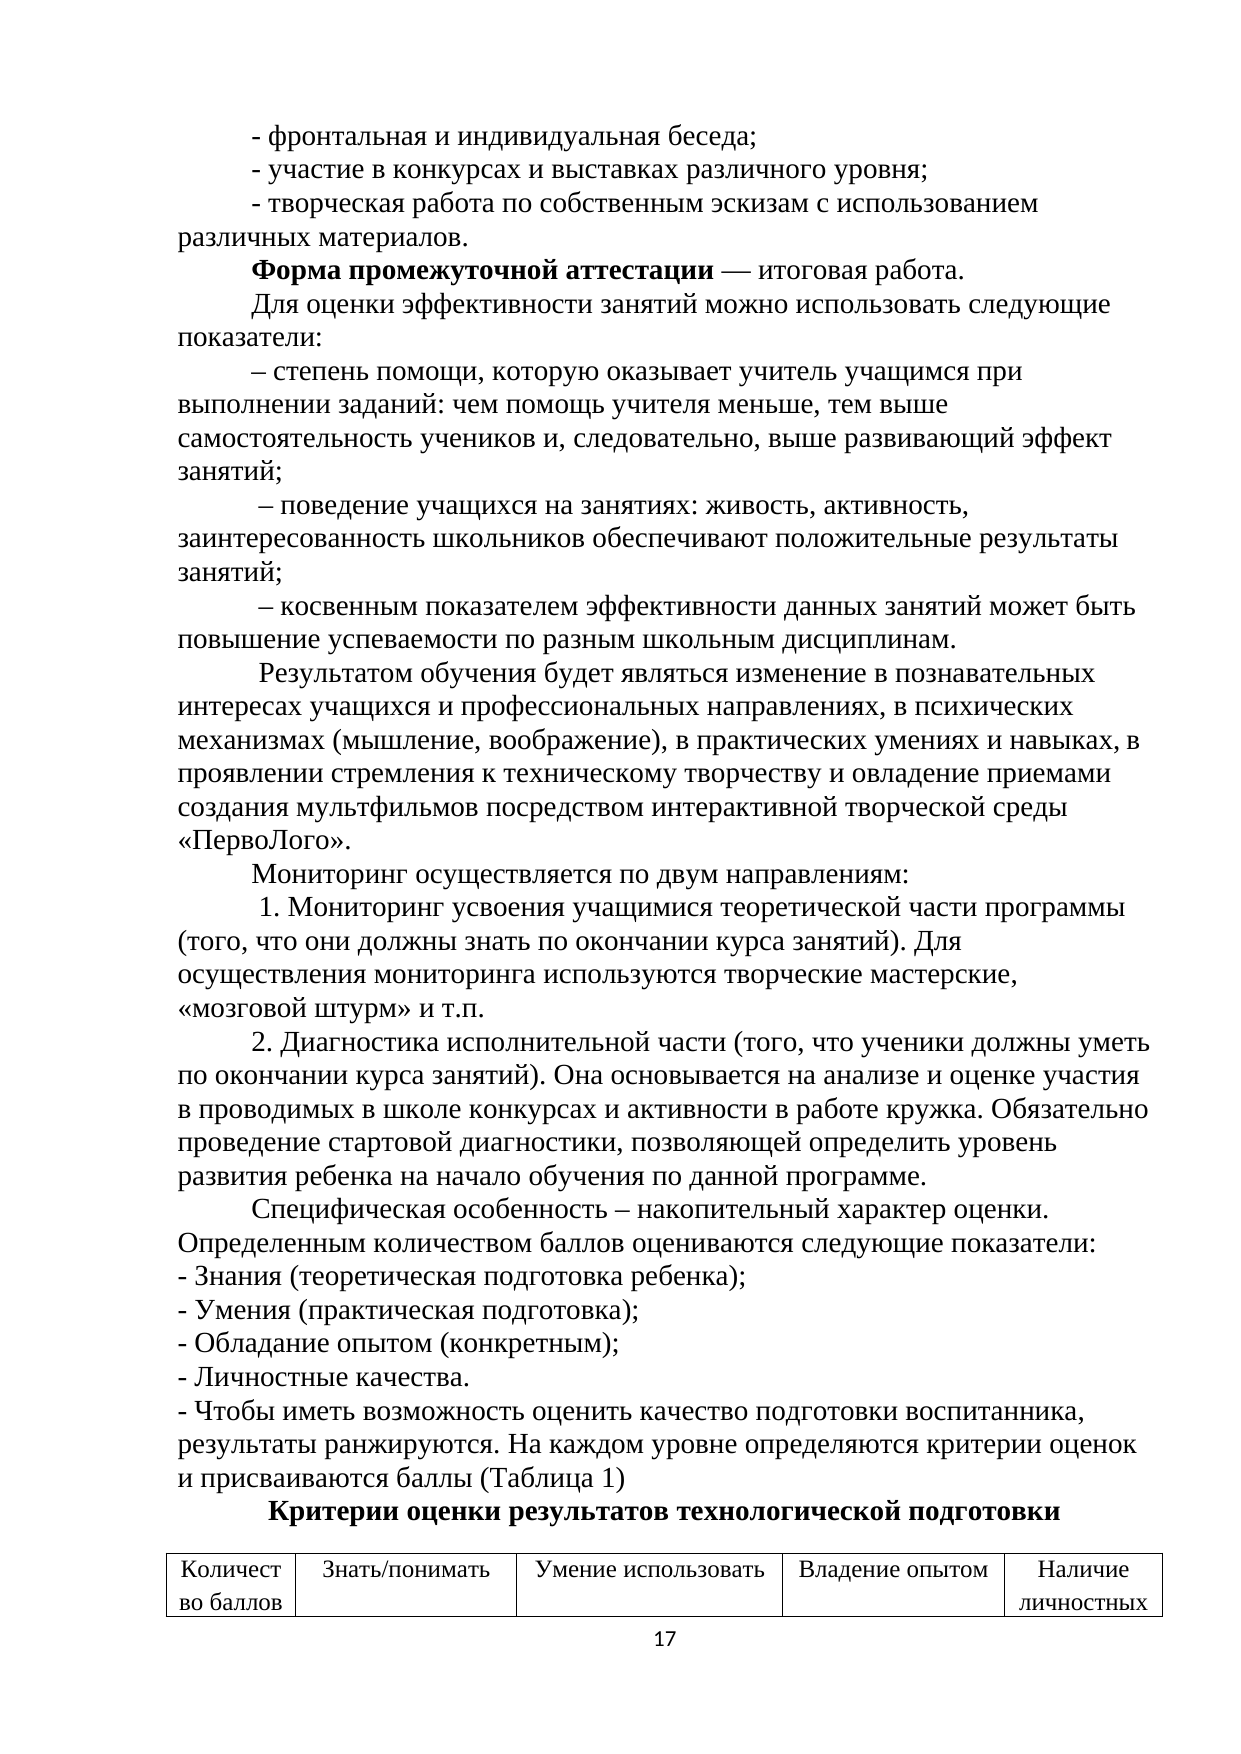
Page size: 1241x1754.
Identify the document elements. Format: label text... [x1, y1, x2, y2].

text - Личностные качества. [177, 1359, 1152, 1393]
text Мониторинг осуществляется по двум направлениям: [177, 856, 1152, 889]
text Форма промежуточной аттестации — итоговая работа. [177, 252, 1152, 286]
table_header Владение опытом [783, 1554, 1004, 1616]
text - Чтобы иметь возможность оценить качество подготовки воспитанника, результаты ранжируются. На каждом уровне определяются критерии оценок и присваиваются баллы (Таблица 1) [177, 1393, 1152, 1493]
text - Обладание опытом (конкретным); [177, 1326, 1152, 1359]
table_header Знать/понимать [296, 1554, 516, 1616]
text - фронтальная и индивидуальная беседа; [177, 118, 1152, 152]
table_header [1005, 1554, 1162, 1616]
text - творческая работа по собственным эскизам с использованием различных материалов. [177, 185, 1152, 252]
text – степень помощи, которую оказывает учитель учащимся при выполнении заданий: чем помощь учителя меньше, тем выше самостоятельность учеников и, следовательно, выше развивающий эффект занятий; [177, 353, 1152, 487]
text - Умения (практическая подготовка); [177, 1292, 1152, 1326]
text Для оценки эффективности занятий можно использовать следующие показатели: [177, 286, 1152, 353]
table_header Умение использовать [517, 1554, 782, 1616]
text 1. Мониторинг усвоения учащимися теоретической части программы (того, что они должны знать по окончании курса занятий). Для осуществления мониторинга используются творческие мастерские, «мозговой штурм» и т.п. [177, 889, 1152, 1024]
text 2. Диагностика исполнительной части (того, что ученики должны уметь по окончании курса занятий). Она основывается на анализе и оценке участия в проводимых в школе конкурсах и активности в работе кружка. Обязательно проведение стартовой диагностики, позволяющей определить уровень развития ребенка на начало обучения по данной программе. [177, 1024, 1152, 1191]
text Критерии оценки результатов технологической подготовки [177, 1493, 1152, 1527]
text - Знания (теоретическая подготовка ребенка); [177, 1258, 1152, 1292]
text - участие в конкурсах и выставках различного уровня; [177, 152, 1152, 185]
text – косвенным показателем эффективности данных занятий может быть повышение успеваемости по разным школьным дисциплинам. [177, 588, 1152, 655]
text Результатом обучения будет являться изменение в познавательных интересах учащихся и профессиональных направлениях, в психических механизмах (мышление, воображение), в практических умениях и навыках, в проявлении стремления к техническому творчеству и овладение приемами создания мультфильмов посредством интерактивной творческой среды «ПервоЛого». [177, 655, 1152, 856]
text – поведение учащихся на занятиях: живость, активность, заинтересованность школьников обеспечивают положительные результаты занятий; [177, 487, 1152, 588]
text Специфическая особенность – накопительный характер оценки. Определенным количеством баллов оцениваются следующие показатели: [177, 1191, 1152, 1258]
table_header Количество баллов [167, 1554, 295, 1616]
